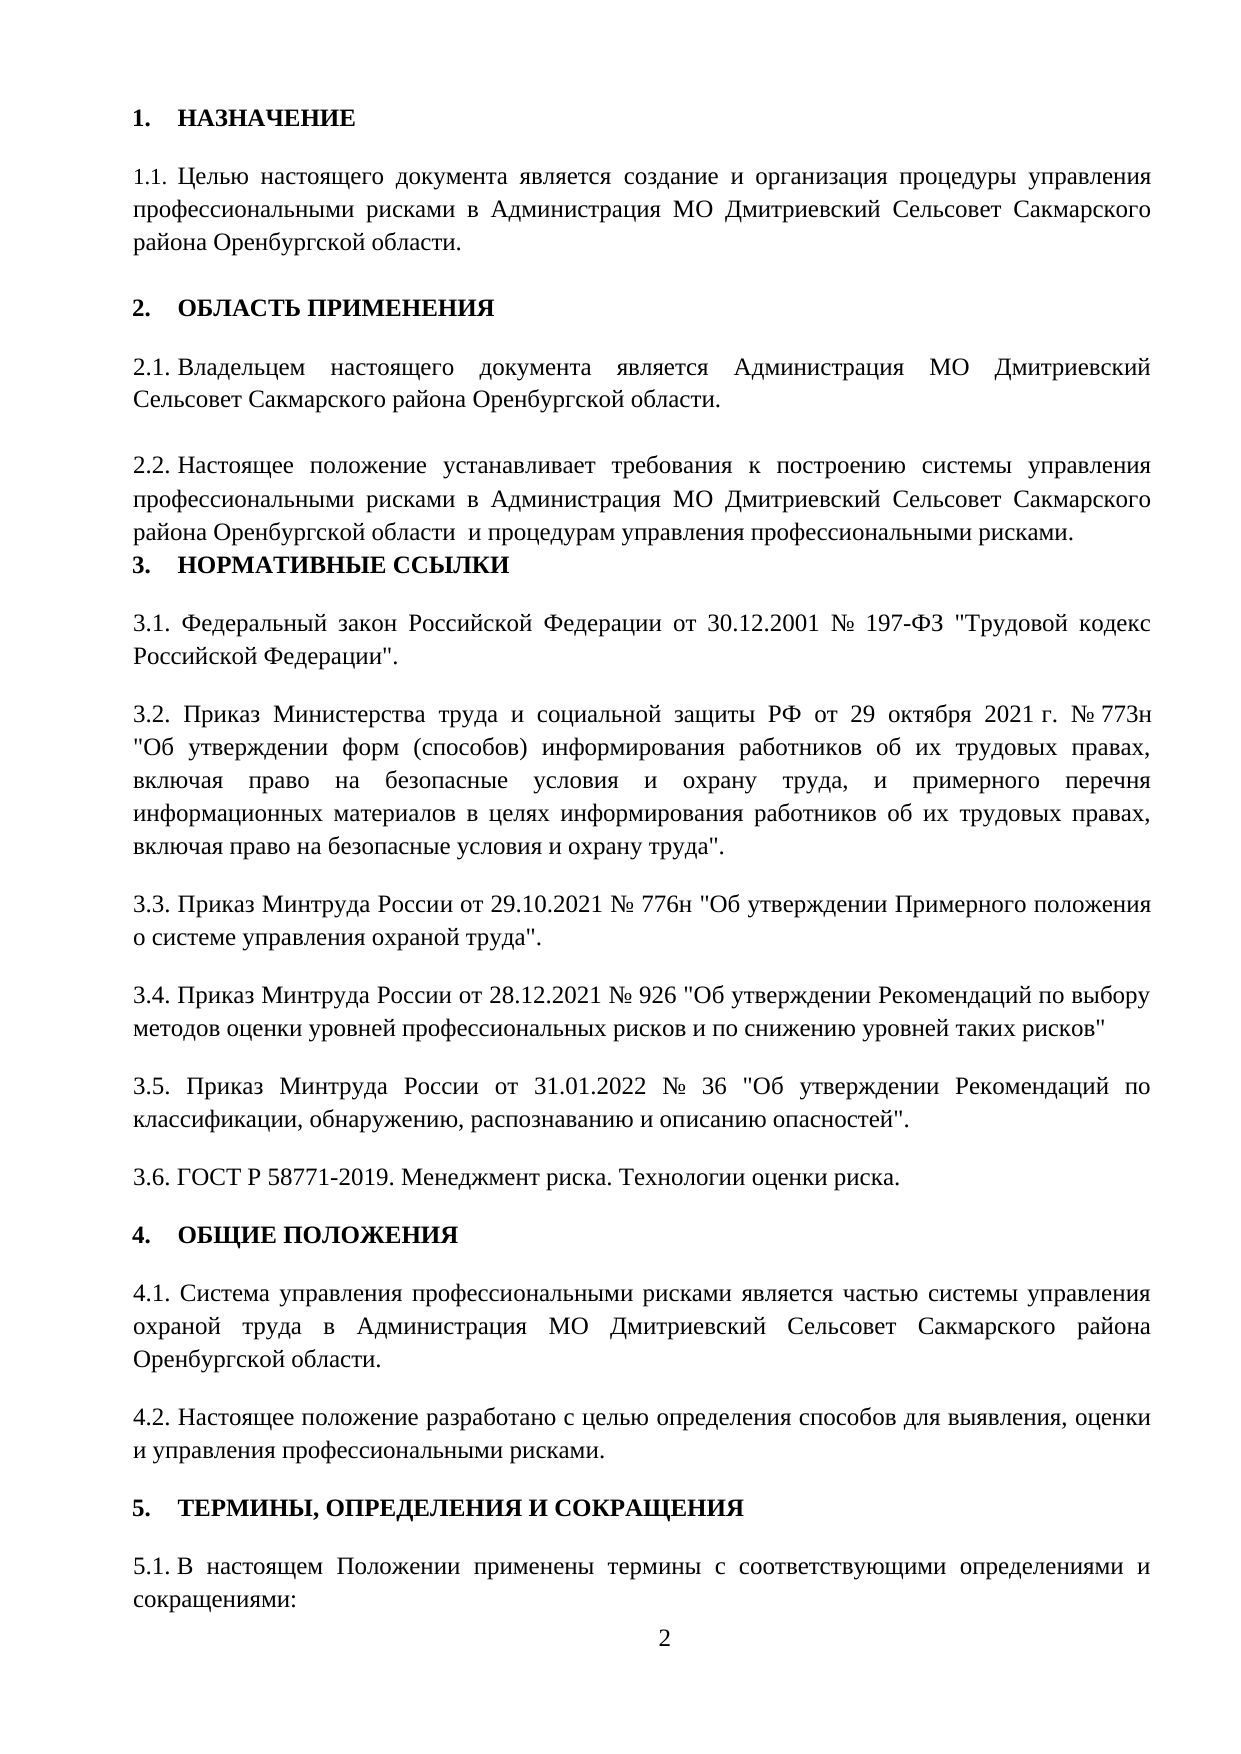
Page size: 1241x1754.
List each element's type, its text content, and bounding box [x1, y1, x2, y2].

text 3.6. ГОСТ Р 58771-2019. Менеджмент риска. Технологии оценки риска. [133, 1162, 1152, 1191]
text 3.5. Приказ Минтруда России от 31.01.2022 № 36 "Об утверждении Рекомендаций по классификации, обнаружению, распознаванию и описанию опасностей". [133, 1071, 1152, 1133]
text 3.3. Приказ Минтруда России от 29.10.2021 № 776н "Об утверждении Примерного положения о системе управления охраной труда". [133, 889, 1152, 951]
list Целью настоящего документа является создание и организация процедуры управления профессиональными рисками в Администрация МО Дмитриевский Сельсовет Сакмарского района Оренбургской области. [133, 161, 1152, 256]
text 4.2. Настоящее положение разработано с целью определения способов для выявления, оценки и управления профессиональными рисками. [133, 1402, 1152, 1464]
text 4.1. Система управления профессиональными рисками является частью системы управления охраной труда в Администрация МО Дмитриевский Сельсовет Сакмарского района Оренбургской области. [133, 1278, 1152, 1373]
list ОБЩИЕ ПОЛОЖЕНИЯ [132, 1220, 1152, 1249]
text 5.1. В настоящем Положении применены термины с соответствующими определениями и сокращениями: [133, 1551, 1152, 1613]
text 3.2. Приказ Министерства труда и социальной защиты РФ от 29 октября 2021 г. № 773н "Об утверждении форм (способов) информирования работников об их трудовых правах, включая право на безопасные условия и охрану труда, и примерного перечня информационных материалов в целях информирования работников об их трудовых правах, включая право на безопасные условия и охрану труда". [133, 699, 1152, 859]
list ТЕРМИНЫ, ОПРЕДЕЛЕНИЯ И СОКРАЩЕНИЯ [132, 1493, 1152, 1522]
list НОРМАТИВНЫЕ ССЫЛКИ [132, 550, 1152, 578]
text 3.4. Приказ Минтруда России от 28.12.2021 № 926 "Об утверждении Рекомендаций по выбору методов оценки уровней профессиональных рисков и по снижению уровней таких рисков" [133, 980, 1152, 1042]
text 3.1. Федеральный закон Российской Федерации от 30.12.2001 № 197-ФЗ "Трудовой кодекс Российской Федерации". [133, 608, 1152, 669]
list Настоящее положение устанавливает требования к построению системы управления профессиональными рисками в Администрация МО Дмитриевский Сельсовет Сакмарского района Оренбургской области и процедурам управления профессиональными рисками. [133, 451, 1152, 545]
list НАЗНАЧЕНИЕ [132, 103, 1152, 132]
list ОБЛАСТЬ ПРИМЕНЕНИЯ [132, 293, 1152, 322]
list Владельцем настоящего документа является Администрация МО Дмитриевский Сельсовет Сакмарского района Оренбургской области. [133, 352, 1152, 413]
